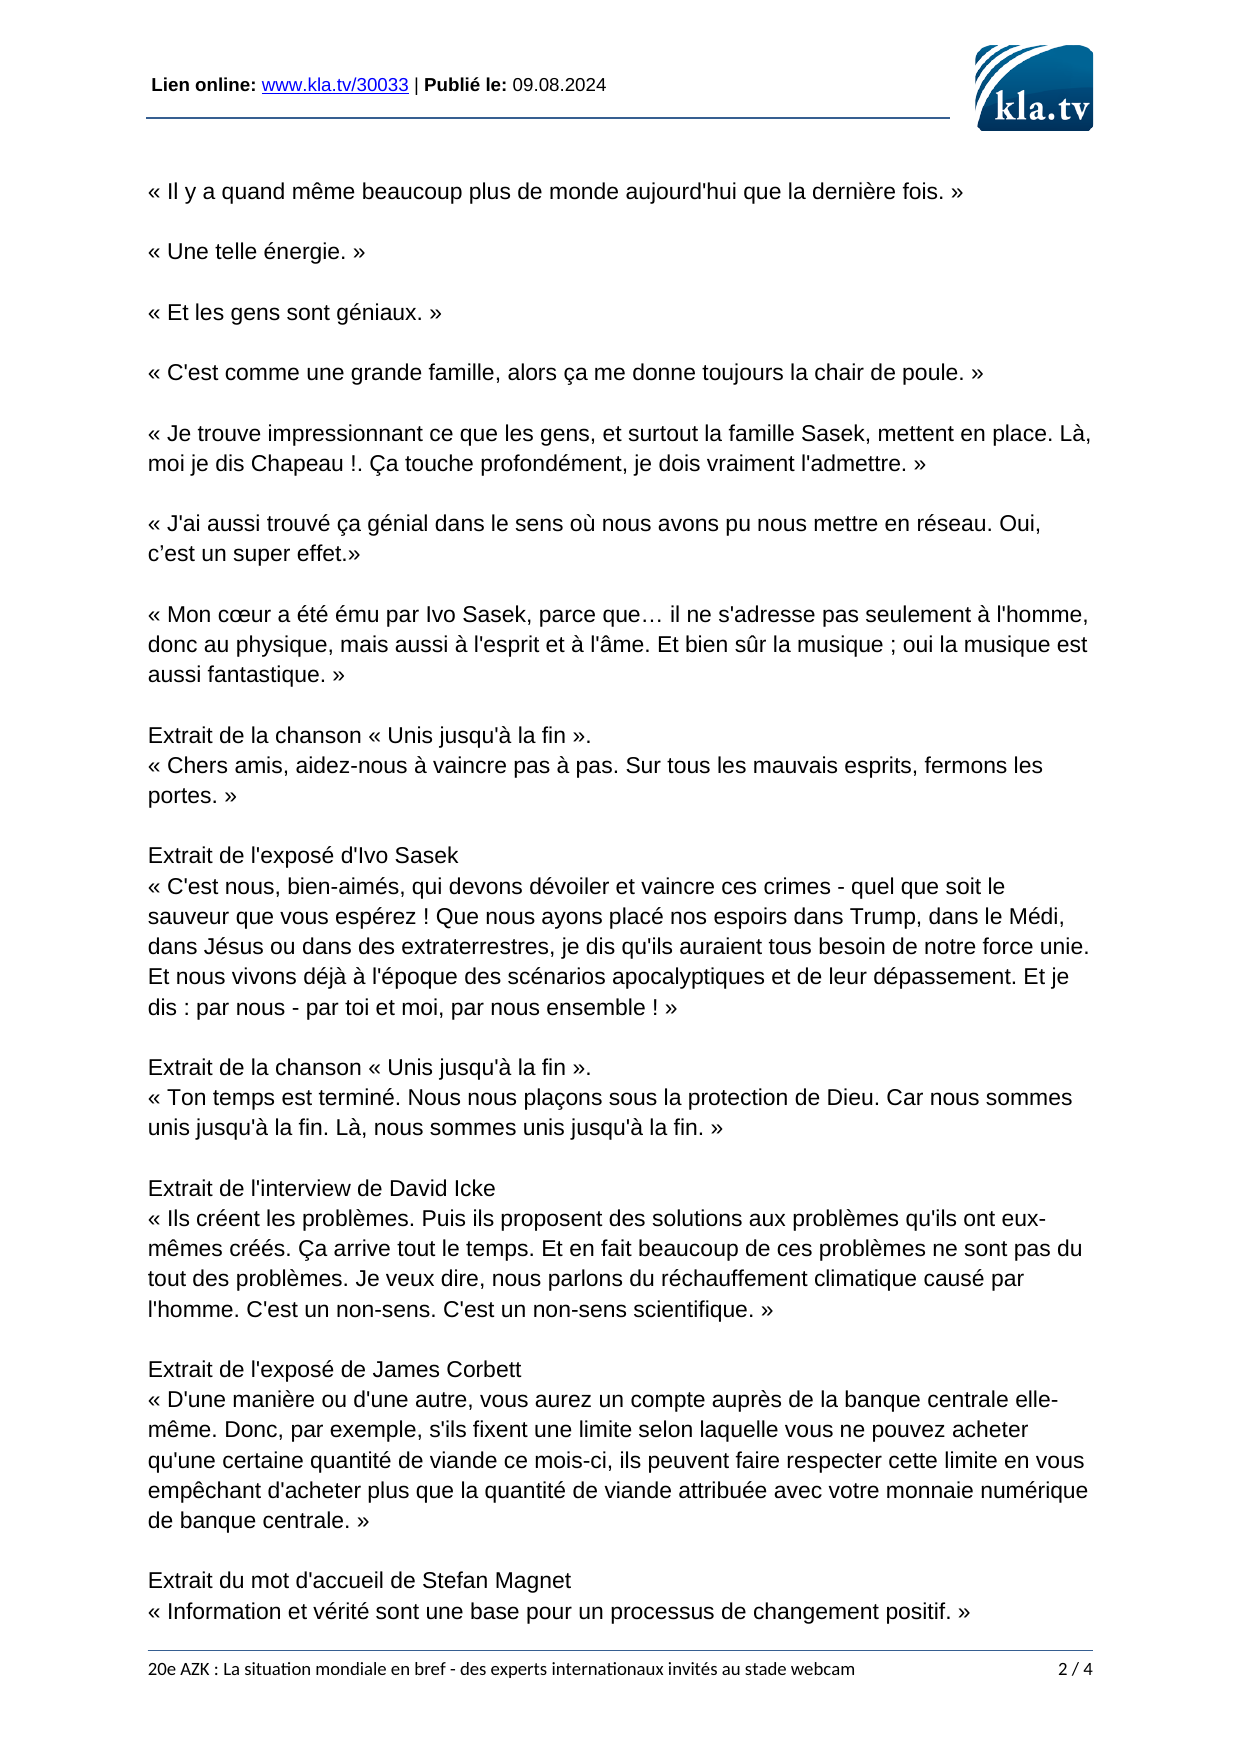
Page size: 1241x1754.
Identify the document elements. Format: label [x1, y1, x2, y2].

text [148, 148, 1093, 1624]
